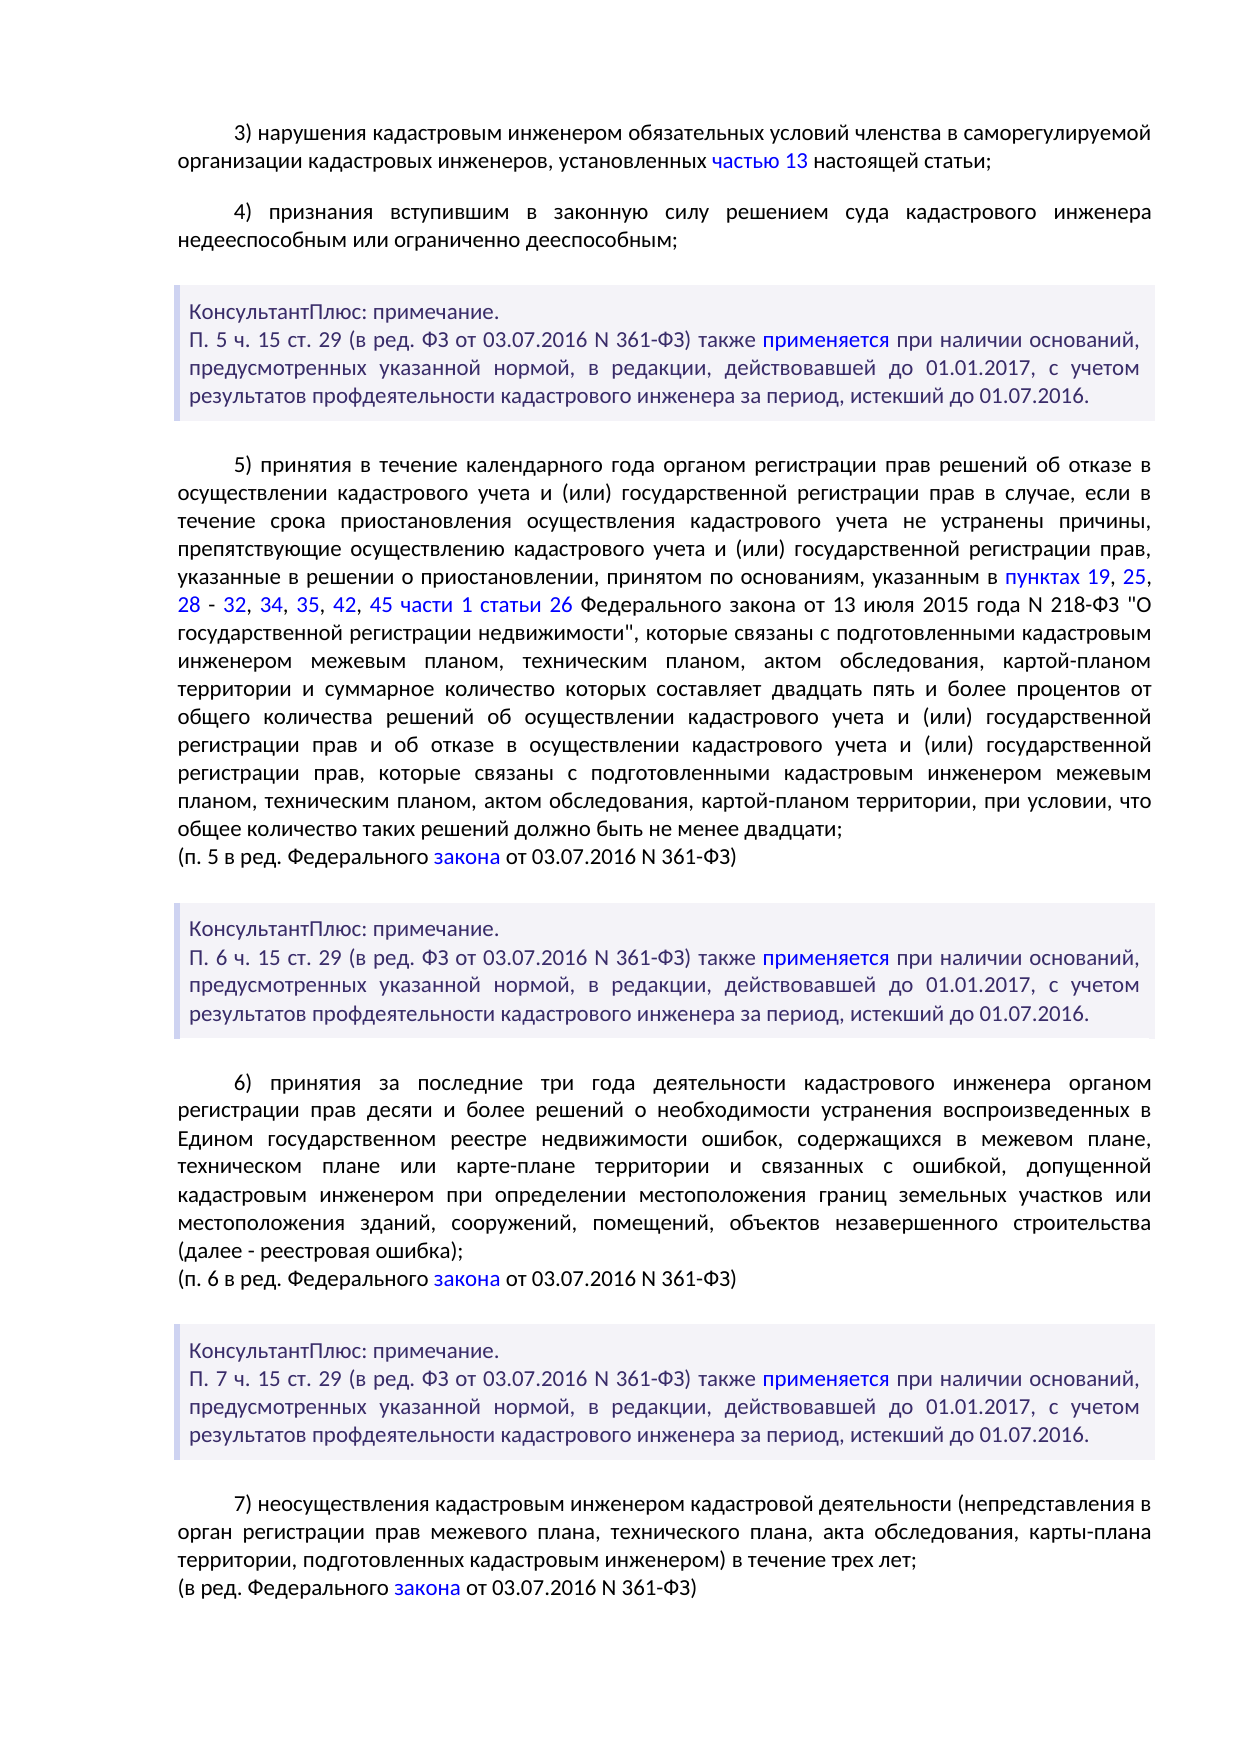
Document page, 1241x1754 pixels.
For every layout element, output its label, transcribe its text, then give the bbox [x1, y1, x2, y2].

text (п. 5 в ред. Федерального закона от 03.07.2016 N 361-ФЗ) [177, 842, 1152, 871]
text 6) принятия за последние три года деятельности кадастрового инженера органом регистрации прав десяти и более решений о необходимости устранения воспроизведенных в Едином государственном реестре недвижимости ошибок, содержащихся в межевом плане, техническом плане или карте-плане территории и связанных с ошибкой, допущенной кадастровым инженером при определении местоположения границ земельных участков или местоположения зданий, сооружений, помещений, объектов незавершенного строительства (далее - реестровая ошибка); [177, 1068, 1152, 1264]
text 7) неосуществления кадастровым инженером кадастровой деятельности (непредставления в орган регистрации прав межевого плана, технического плана, акта обследования, карты-плана территории, подготовленных кадастровым инженером) в течение трех лет; [177, 1489, 1152, 1573]
text (п. 6 в ред. Федерального закона от 03.07.2016 N 361-ФЗ) [177, 1264, 1152, 1292]
table_header КонсультантПлюс: примечание. П. 6 ч. 15 ст. 29 (в ред. ФЗ от 03.07.2016 N 361-ФЗ) также применяется при наличии оснований, предусмотренных указанной нормой, в редакции, действовавшей до 01.01.2017, с учетом результатов профдеятельности кадастрового инженера за период, истекший до 01.07.2016. [180, 903, 1149, 1038]
text 5) принятия в течение календарного года органом регистрации прав решений об отказе в осуществлении кадастрового учета и (или) государственной регистрации прав в случае, если в течение срока приостановления осуществления кадастрового учета не устранены причины, препятствующие осуществлению кадастрового учета и (или) государственной регистрации прав, указанные в решении о приостановлении, принятом по основаниям, указанным в пунктах 19, 25, 28 - 32, 34, 35, 42, 45 части 1 статьи 26 Федерального закона от 13 июля 2015 года N 218-ФЗ "О государственной регистрации недвижимости", которые связаны с подготовленными кадастровым инженером межевым планом, техническим планом, актом обследования, картой-планом территории и суммарное количество которых составляет двадцать пять и более процентов от общего количества решений об осуществлении кадастрового учета и (или) государственной регистрации прав и об отказе в осуществлении кадастрового учета и (или) государственной регистрации прав, которые связаны с подготовленными кадастровым инженером межевым планом, техническим планом, актом обследования, картой-планом территории, при условии, что общее количество таких решений должно быть не менее двадцати; [177, 450, 1152, 842]
text 4) признания вступившим в законную силу решением суда кадастрового инженера недееспособным или ограниченно дееспособным; [177, 197, 1152, 253]
table_header КонсультантПлюс: примечание. П. 7 ч. 15 ст. 29 (в ред. ФЗ от 03.07.2016 N 361-ФЗ) также применяется при наличии оснований, предусмотренных указанной нормой, в редакции, действовавшей до 01.01.2017, с учетом результатов профдеятельности кадастрового инженера за период, истекший до 01.07.2016. [180, 1324, 1149, 1460]
text 3) нарушения кадастровым инженером обязательных условий членства в саморегулируемой организации кадастровых инженеров, установленных частью 13 настоящей статьи; [177, 118, 1152, 174]
table_header КонсультантПлюс: примечание. П. 5 ч. 15 ст. 29 (в ред. ФЗ от 03.07.2016 N 361-ФЗ) также применяется при наличии оснований, предусмотренных указанной нормой, в редакции, действовавшей до 01.01.2017, с учетом результатов профдеятельности кадастрового инженера за период, истекший до 01.07.2016. [180, 285, 1149, 421]
text (в ред. Федерального закона от 03.07.2016 N 361-ФЗ) [177, 1573, 1152, 1601]
